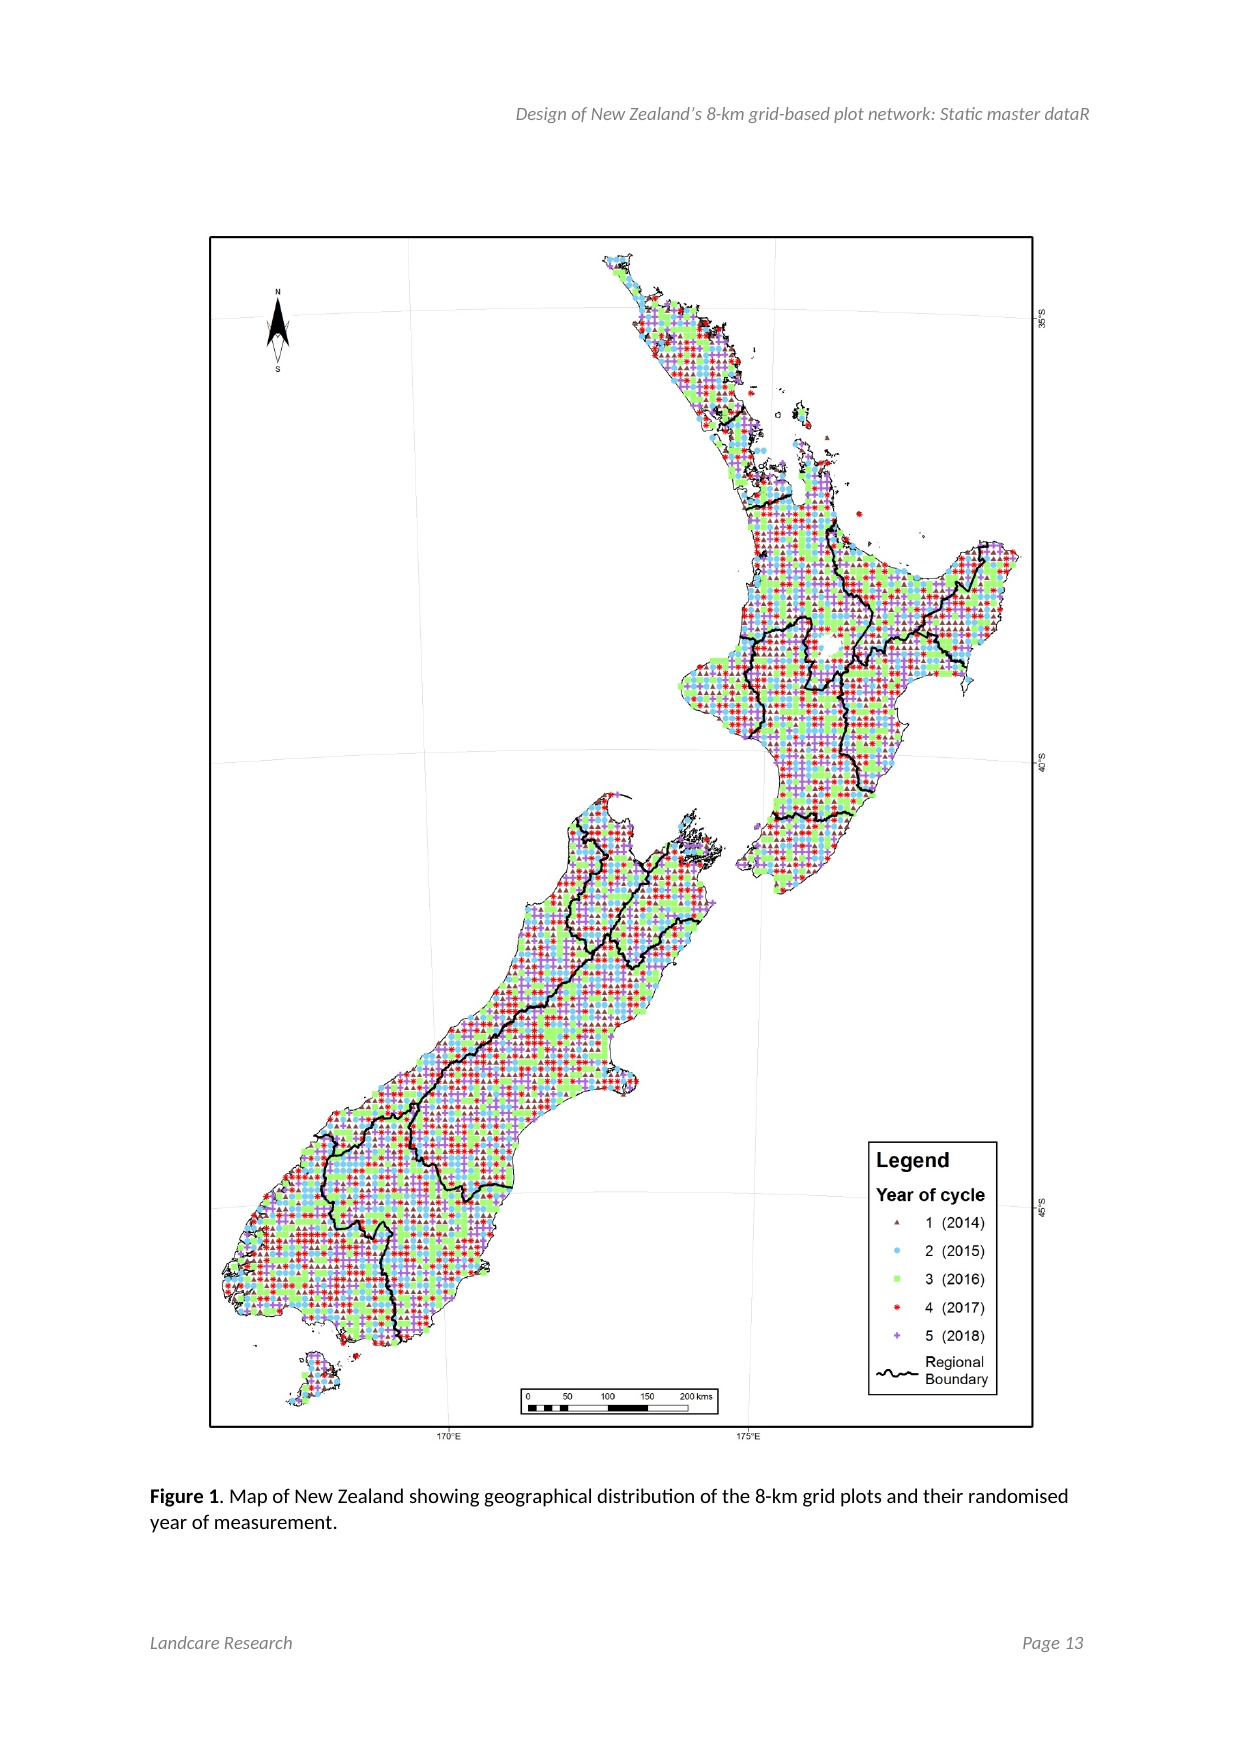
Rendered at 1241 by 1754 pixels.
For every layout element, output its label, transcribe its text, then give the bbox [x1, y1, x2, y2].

picture [177, 205, 1063, 1459]
text Figure 1. Map of New Zealand showing geographical distribution of the 8-km grid plots and their randomised year of measurement. [150, 1483, 1090, 1534]
